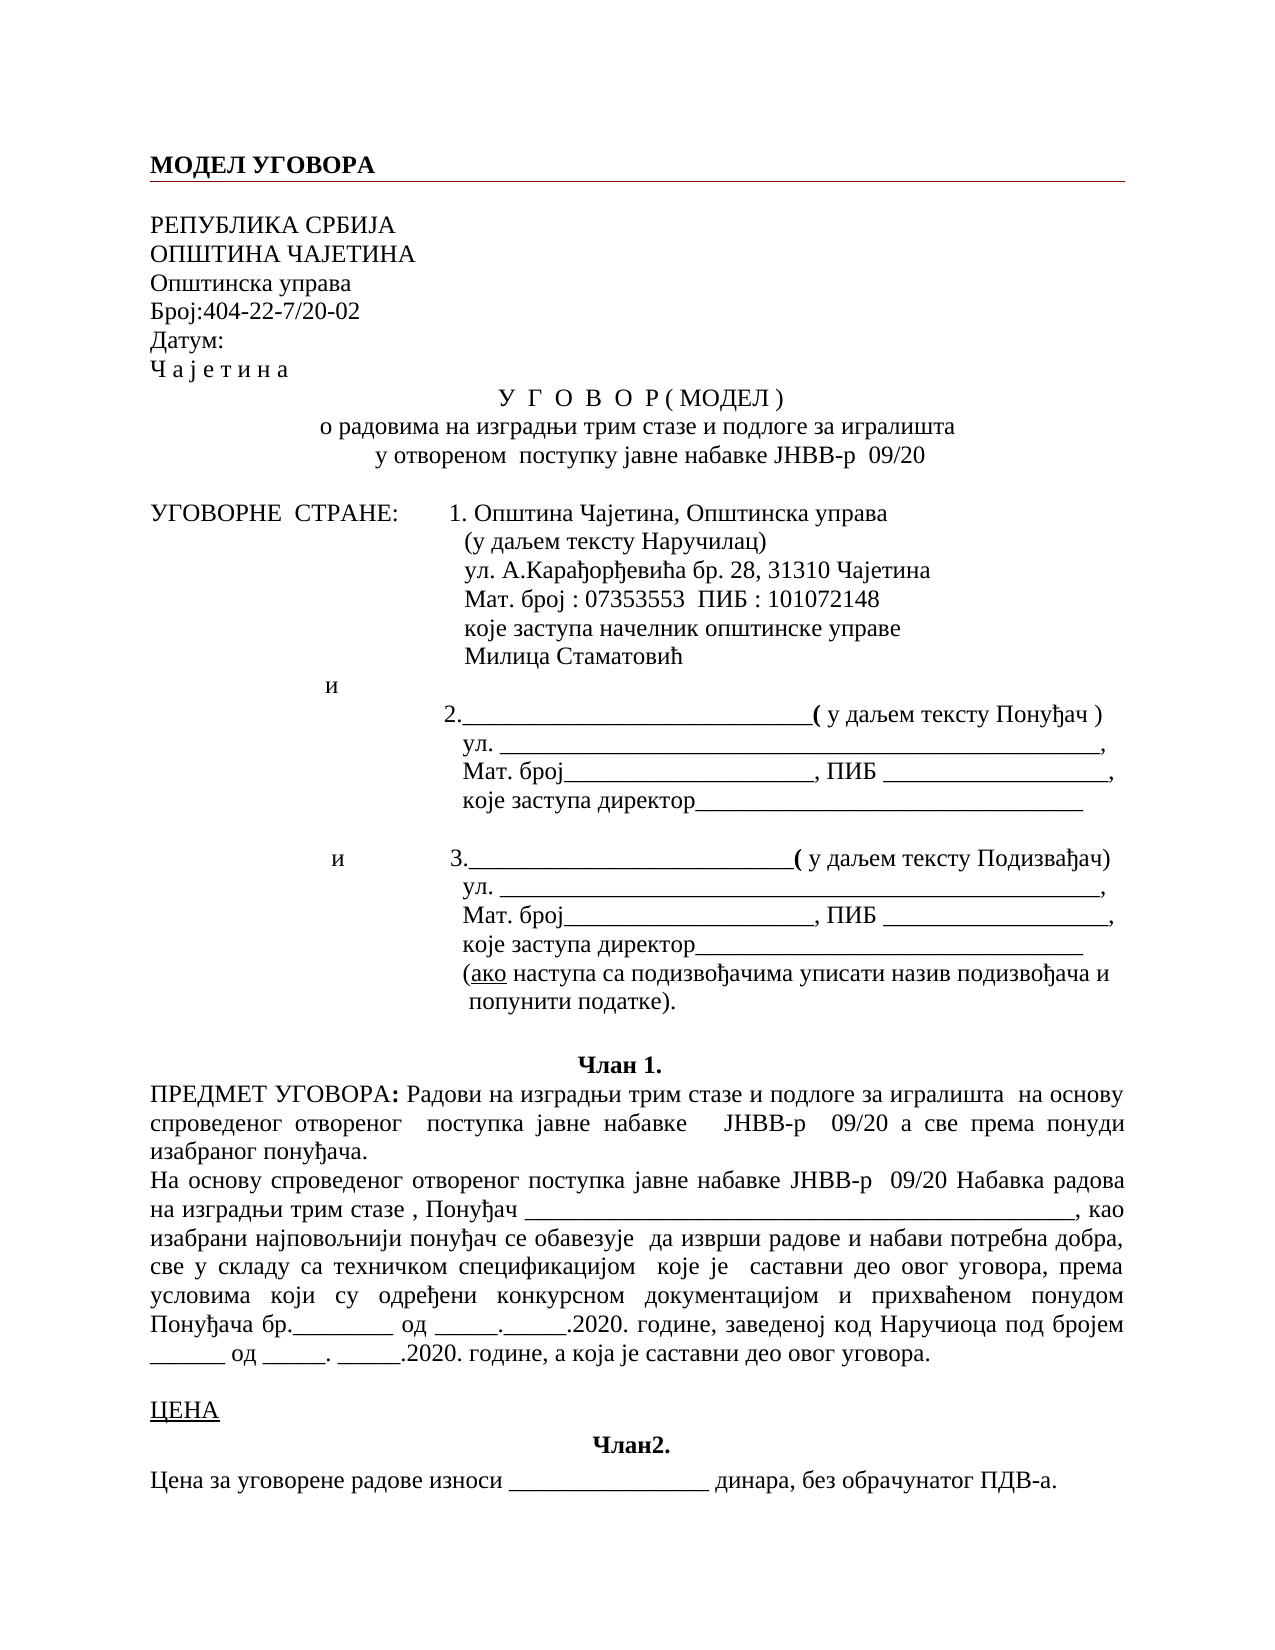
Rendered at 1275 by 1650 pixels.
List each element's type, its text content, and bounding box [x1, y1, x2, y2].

text ОПШТИНА ЧАЈЕТИНА [150, 239, 1125, 268]
text УГОВОРНЕ СТРАНЕ: 1. Општина Чајетина, Општинска управа [150, 498, 1125, 526]
text Датум: [150, 325, 1125, 354]
text Члан 1. [150, 1050, 1089, 1079]
text На основу спроведеног отвореног поступка јавне набавке ЈНВВ-р 09/20 Набавка радова на изградњи трим стазе , Понуђач ____________________________________________, као изабрани најповољнији понуђач се обавезује да изврши радове и набави потребна добра, све у складу са техничком спецификацијом које је саставни део овог уговора, према условима који су одређени конкурсном документацијом и прихваћеном понудом Понуђача бр.________ од _____._____.2020. године, заведеној код Наручиоца под бројем ______ од _____. _____.2020. године, а која је саставни део овог уговора. [150, 1165, 1125, 1366]
text У Г О В О Р ( МОДЕЛ ) [150, 383, 1125, 411]
text МОДЕЛ УГОВОРА [150, 150, 1125, 181]
text ул. А.Карађорђевића бр. 28, 31310 Чајетина [150, 555, 1125, 584]
text Мат. број : 07353553 ПИБ : 101072148 [150, 584, 1125, 613]
text које заступа директор_______________________________ [150, 929, 1125, 958]
text у отвореном поступку јавне набавке ЈНВВ-р 09/20 [150, 440, 1125, 469]
text Члан2. [519, 1430, 1089, 1459]
text ул. ________________________________________________, [150, 871, 1125, 900]
text (у даљем тексту Наручилац) [150, 526, 1125, 555]
text и [150, 670, 1125, 699]
text 2.____________________________( у даљем тексту Понуђач ) [150, 699, 1125, 728]
text о радовима на изградњи трим стазе и подлоге за игралишта [150, 411, 1125, 440]
text (ако наступа са подизвођачима уписати назив подизвођача и [150, 958, 1125, 986]
text које заступа директор_______________________________ [150, 785, 1125, 814]
text попунити податке). [150, 986, 1125, 1015]
text ЦЕНА [150, 1395, 1125, 1424]
text ПРЕДМЕТ УГОВОРА: Радови на изградњи трим стазе и подлоге за игралишта на основу спроведеног отвореног поступка јавне набавке ЈНВВ-р 09/20 а све према понуди изабраног понуђача. [150, 1079, 1125, 1165]
text које заступа начелник општинске управе [150, 613, 1125, 641]
text ул. ________________________________________________, [150, 728, 1125, 756]
text Број:404-22-7/20-02 [150, 296, 1125, 325]
text Цена за уговорене радове износи ________________ динара, без обрачунатог ПДВ-а. [150, 1465, 1089, 1494]
text Општинска управа [150, 268, 1125, 296]
text Ч а ј е т и н а [150, 354, 1125, 383]
text и 3.__________________________( у даљем тексту Подизвађач) [150, 843, 1125, 871]
text РЕПУБЛИКА СРБИЈА [150, 210, 1125, 239]
text Мат. број____________________, ПИБ __________________, [150, 900, 1125, 929]
text Мат. број____________________, ПИБ __________________, [150, 756, 1125, 785]
text Милица Стаматовић [150, 641, 1125, 670]
